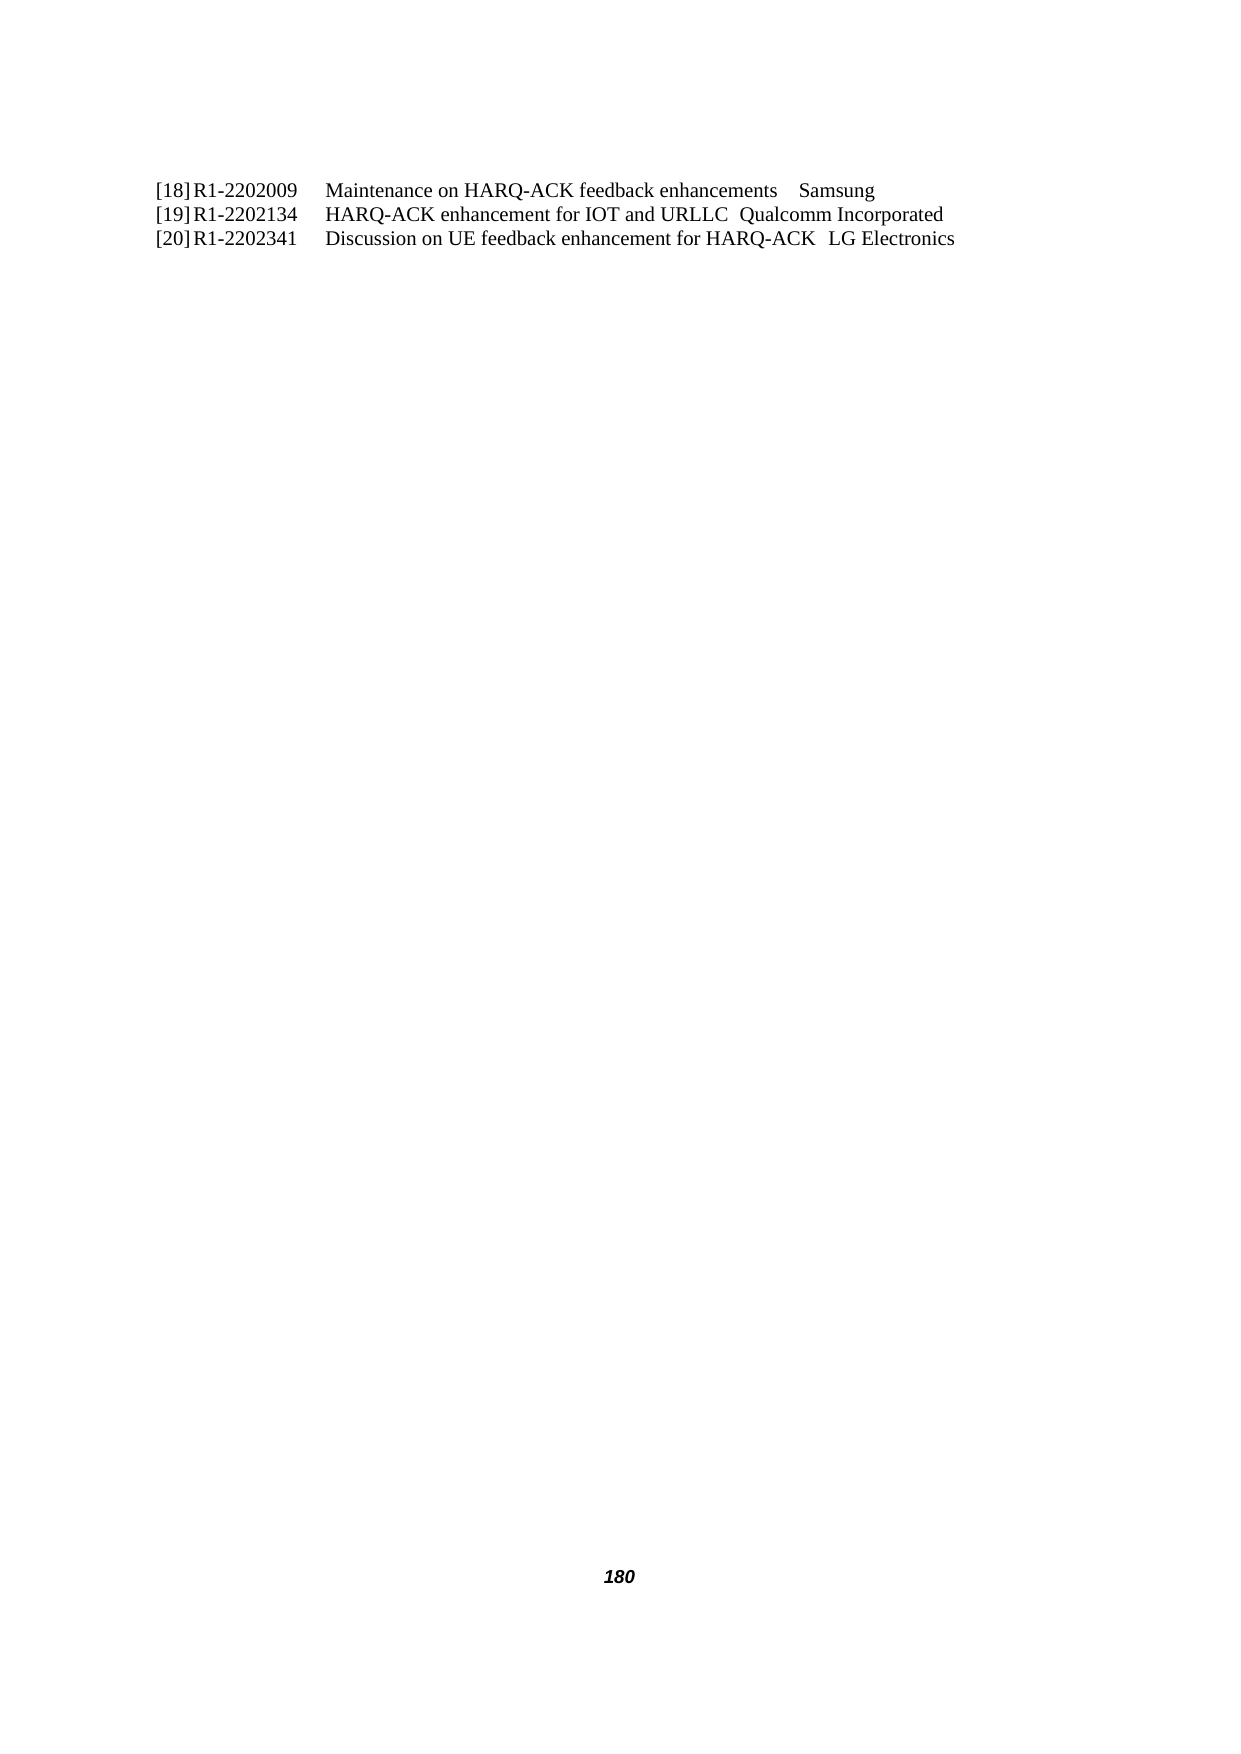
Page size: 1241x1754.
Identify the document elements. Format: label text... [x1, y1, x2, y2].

list R1-2202341 Discussion on UE feedback enhancement for HARQ-ACK LG Electronics [156, 226, 1122, 250]
list R1-2202009 Maintenance on HARQ-ACK feedback enhancements Samsung [156, 178, 1122, 202]
list R1-2202134 HARQ-ACK enhancement for IOT and URLLC Qualcomm Incorporated [156, 202, 1122, 226]
